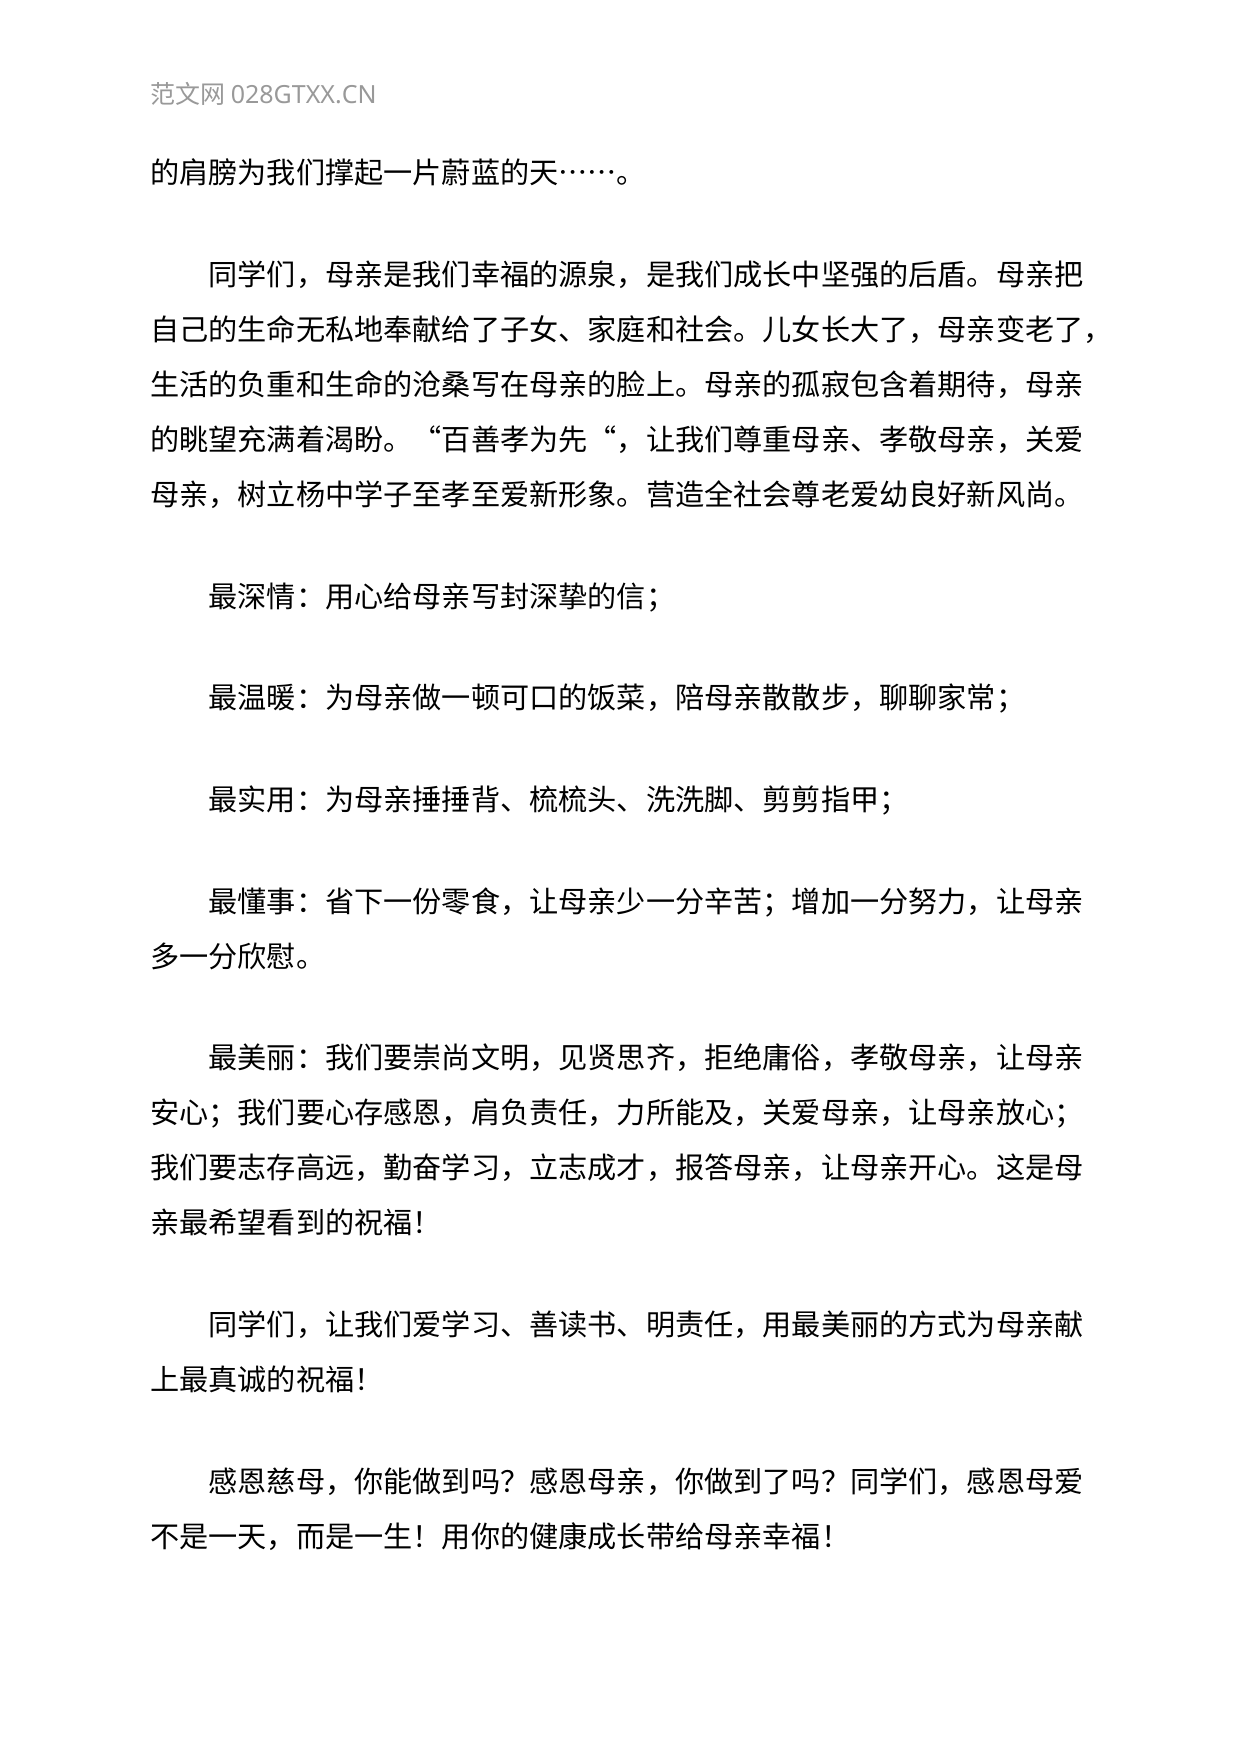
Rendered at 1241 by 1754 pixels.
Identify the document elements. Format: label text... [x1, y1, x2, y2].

text 同学们，母亲是我们幸福的源泉，是我们成长中坚强的后盾。母亲把自己的生命无私地奉献给了子女、家庭和社会。儿女长大了，母亲变老了，生活的负重和生命的沧桑写在母亲的脸上。母亲的孤寂包含着期待，母亲的眺望充满着渴盼。“百善孝为先“，让我们尊重母亲、孝敬母亲，关爱母亲，树立杨中学子至孝至爱新形象。营造全社会尊老爱幼良好新风尚。 [150, 252, 1090, 514]
text 最懂事：省下一份零食，让母亲少一分辛苦；增加一分努力，让母亲多一分欣慰。 [150, 878, 1090, 976]
text 最温暖：为母亲做一顿可口的饭菜，陪母亲散散步，聊聊家常； [150, 675, 1090, 717]
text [150, 150, 1090, 192]
text 最深情：用心给母亲写封深挚的信； [150, 573, 1090, 615]
text 最实用：为母亲捶捶背、梳梳头、洗洗脚、剪剪指甲； [150, 777, 1090, 819]
text 同学们，让我们爱学习、善读书、明责任，用最美丽的方式为母亲献上最真诚的祝福！ [150, 1302, 1090, 1399]
text 感恩慈母，你能做到吗？感恩母亲，你做到了吗？同学们，感恩母爱不是一天，而是一生！用你的健康成长带给母亲幸福！ [150, 1458, 1090, 1555]
text 最美丽：我们要崇尚文明，见贤思齐，拒绝庸俗，孝敬母亲，让母亲安心；我们要心存感恩，肩负责任，力所能及，关爱母亲，让母亲放心；我们要志存高远，勤奋学习，立志成才，报答母亲，让母亲开心。这是母亲最希望看到的祝福！ [150, 1035, 1090, 1242]
